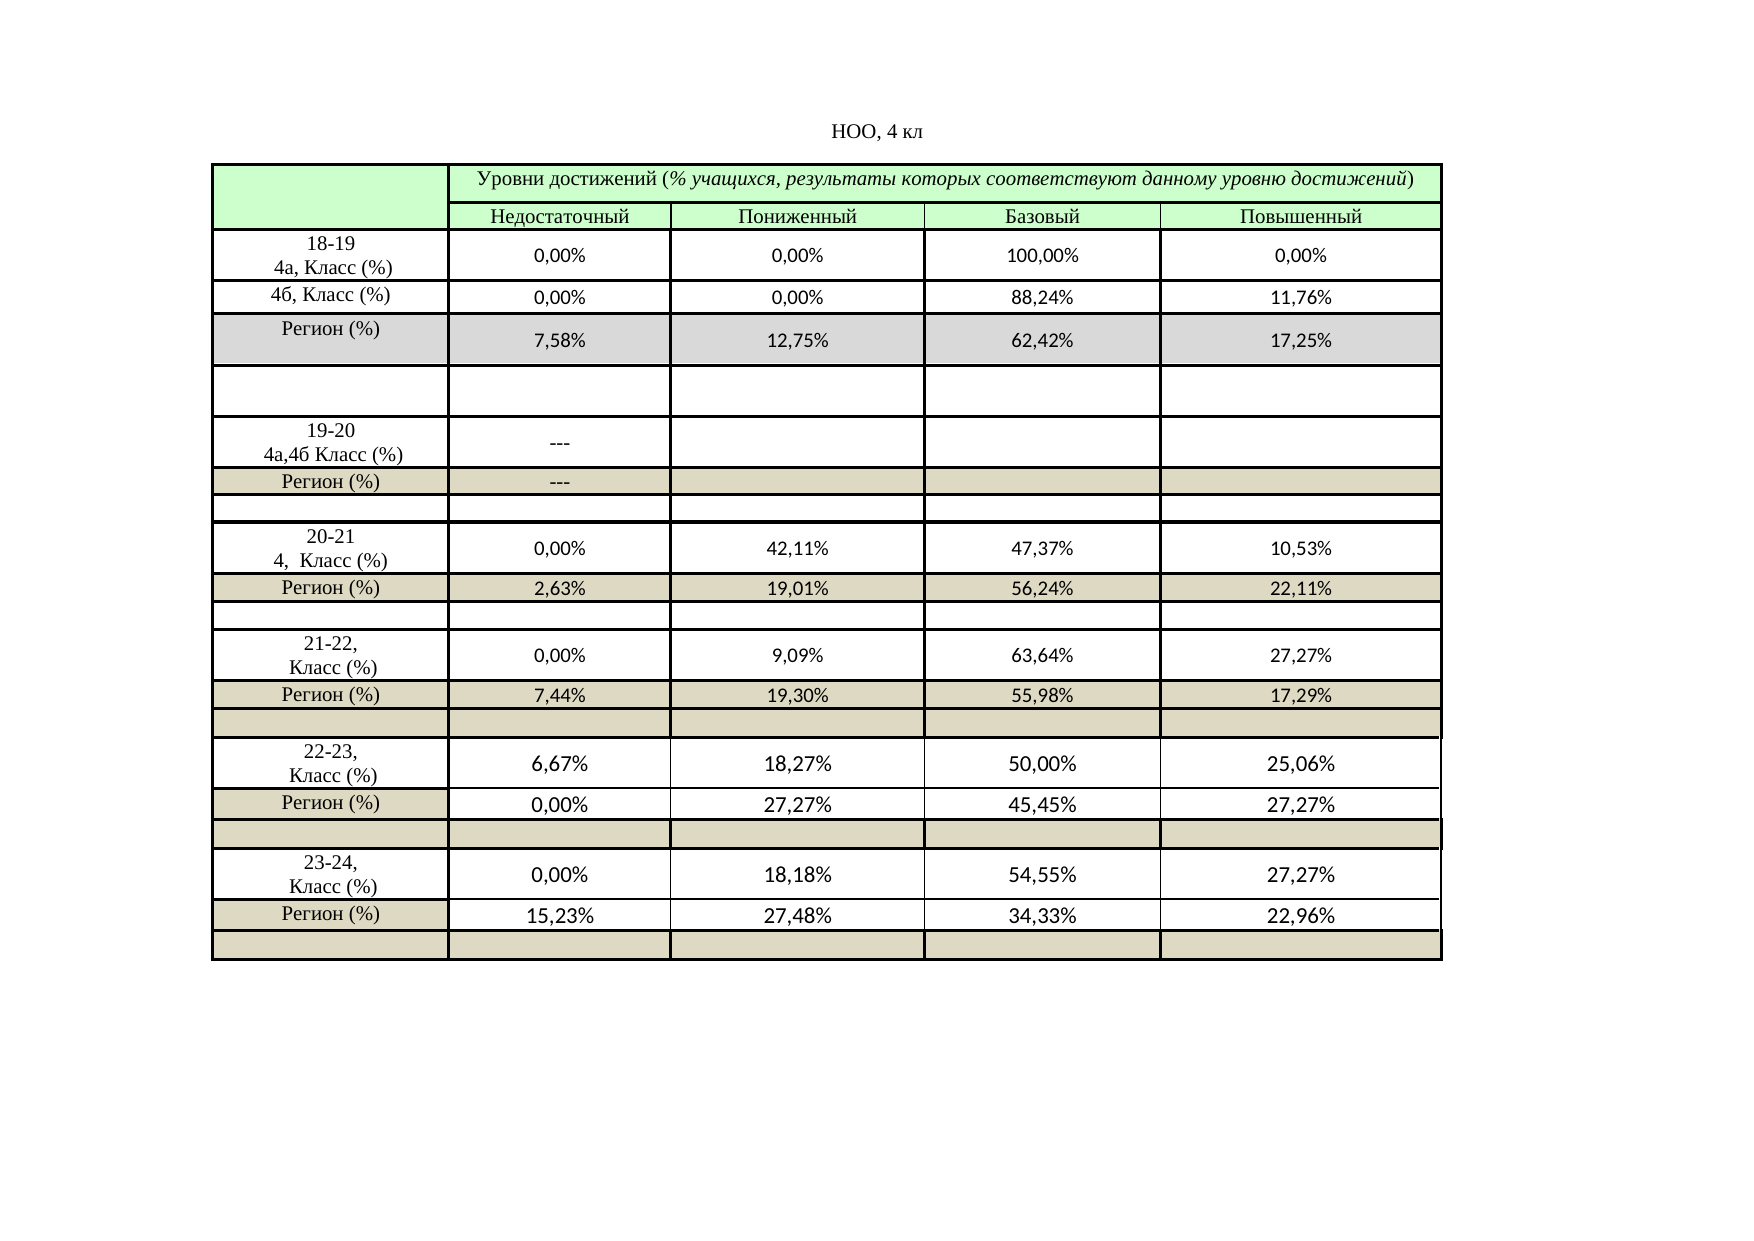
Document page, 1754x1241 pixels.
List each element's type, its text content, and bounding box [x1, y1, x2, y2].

table_cell 45,45% [925, 789, 1160, 818]
table_cell 0,00% [450, 789, 670, 818]
table_cell 15,23% [450, 900, 670, 929]
table_cell 100,00% [926, 231, 1159, 279]
table_cell Регион (%) [214, 901, 447, 929]
table_cell 18,27% [671, 739, 924, 787]
table_cell Регион (%) [214, 315, 447, 363]
table_cell [450, 496, 669, 520]
table_cell Регион (%) [214, 469, 447, 493]
table_cell 0,00% [450, 282, 669, 312]
table_cell [672, 418, 923, 466]
table_cell [450, 603, 669, 627]
table_cell 20-21 4, Класс (%) [214, 524, 447, 572]
table_cell 27,48% [671, 900, 924, 929]
table_cell 34,33% [925, 900, 1160, 929]
table_cell [926, 418, 1159, 466]
table_cell 9,09% [672, 631, 923, 679]
table_cell [672, 821, 923, 847]
table_cell --- [450, 469, 669, 493]
table_cell 55,98% [926, 682, 1159, 707]
table_cell 0,00% [672, 231, 923, 279]
table_cell 4б, Класс (%) [214, 282, 447, 312]
table_cell [926, 367, 1159, 415]
table_cell 0,00% [1162, 231, 1440, 279]
table_cell Базовый [925, 204, 1160, 228]
table_cell 2,63% [450, 575, 669, 600]
table_cell 12,75% [672, 315, 923, 363]
table_cell 19-20 4а,4б Класс (%) [214, 418, 447, 466]
table_cell 22,96% [1161, 898, 1440, 929]
table_cell 6,67% [450, 739, 670, 787]
table_cell [450, 367, 669, 415]
table_cell [926, 710, 1159, 736]
table_cell [214, 201, 447, 228]
table_cell [1162, 496, 1440, 520]
table_cell [214, 821, 447, 847]
table_cell 25,06% [1161, 736, 1440, 787]
table_cell [1162, 367, 1440, 415]
text НОО, 4 кл [106, 118, 1648, 143]
table_cell Недостаточный [450, 204, 670, 228]
table_cell 27,27% [1162, 631, 1440, 679]
table_cell [926, 469, 1159, 493]
table_cell [214, 367, 447, 415]
table_cell 42,11% [672, 524, 923, 572]
table_cell --- [450, 418, 669, 466]
table_cell 27,27% [671, 789, 924, 818]
table_cell 17,25% [1162, 315, 1440, 363]
table_cell 27,27% [1161, 787, 1440, 818]
table_header [214, 166, 447, 201]
table_cell 18,18% [671, 850, 924, 898]
table_cell 22-23, Класс (%) [214, 739, 447, 787]
table_cell [450, 710, 669, 736]
table_cell [214, 710, 447, 736]
table_cell Регион (%) [214, 575, 447, 600]
table_cell [1162, 818, 1440, 847]
table_cell 19,30% [672, 682, 923, 707]
table_cell [1162, 418, 1440, 466]
table_cell 27,27% [1161, 847, 1440, 898]
table_cell [1162, 603, 1440, 627]
table_cell [672, 710, 923, 736]
table_cell [450, 932, 669, 958]
table_cell 0,00% [450, 231, 669, 279]
table_cell Повышенный [1161, 204, 1440, 228]
table_cell [214, 496, 447, 520]
table_cell [450, 821, 669, 847]
table_cell 54,55% [925, 850, 1160, 898]
table_cell 47,37% [926, 524, 1159, 572]
table_cell Регион (%) [214, 682, 447, 707]
table_cell [926, 603, 1159, 627]
table_cell 7,44% [450, 682, 669, 707]
table_cell [926, 821, 1159, 847]
table_cell 0,00% [450, 631, 669, 679]
table_cell 19,01% [672, 575, 923, 600]
table_cell 0,00% [450, 850, 670, 898]
table_cell 11,76% [1162, 282, 1440, 312]
table_cell [672, 367, 923, 415]
table_cell [672, 603, 923, 627]
table_cell Пониженный [672, 204, 924, 228]
table_cell 7,58% [450, 315, 669, 363]
table_cell 0,00% [450, 524, 669, 572]
table_cell 17,29% [1162, 682, 1440, 707]
table_cell Регион (%) [214, 790, 447, 818]
table_cell [926, 496, 1159, 520]
table_cell 22,11% [1162, 575, 1440, 600]
table_cell 63,64% [926, 631, 1159, 679]
table_cell [672, 496, 923, 520]
table_cell 18-19 4а, Класс (%) [214, 231, 447, 279]
table_cell [1162, 469, 1440, 493]
table_cell 62,42% [926, 315, 1159, 363]
table_header Уровни достижений (% учащихся, результаты которых соответствуют данному уровню достижений) [450, 166, 1440, 201]
table_cell 10,53% [1162, 524, 1440, 572]
table_cell [214, 603, 447, 627]
table_cell [1162, 929, 1440, 958]
table_cell 23-24, Класс (%) [214, 850, 447, 898]
table_cell [1162, 710, 1440, 736]
table_cell [672, 469, 923, 493]
table_cell [672, 932, 923, 958]
table_cell 56,24% [926, 575, 1159, 600]
table_cell 50,00% [925, 739, 1160, 787]
table_cell 0,00% [672, 282, 923, 312]
table_cell [926, 932, 1159, 958]
table_cell 88,24% [926, 282, 1159, 312]
table_cell 21-22, Класс (%) [214, 631, 447, 679]
table_cell [214, 932, 447, 958]
